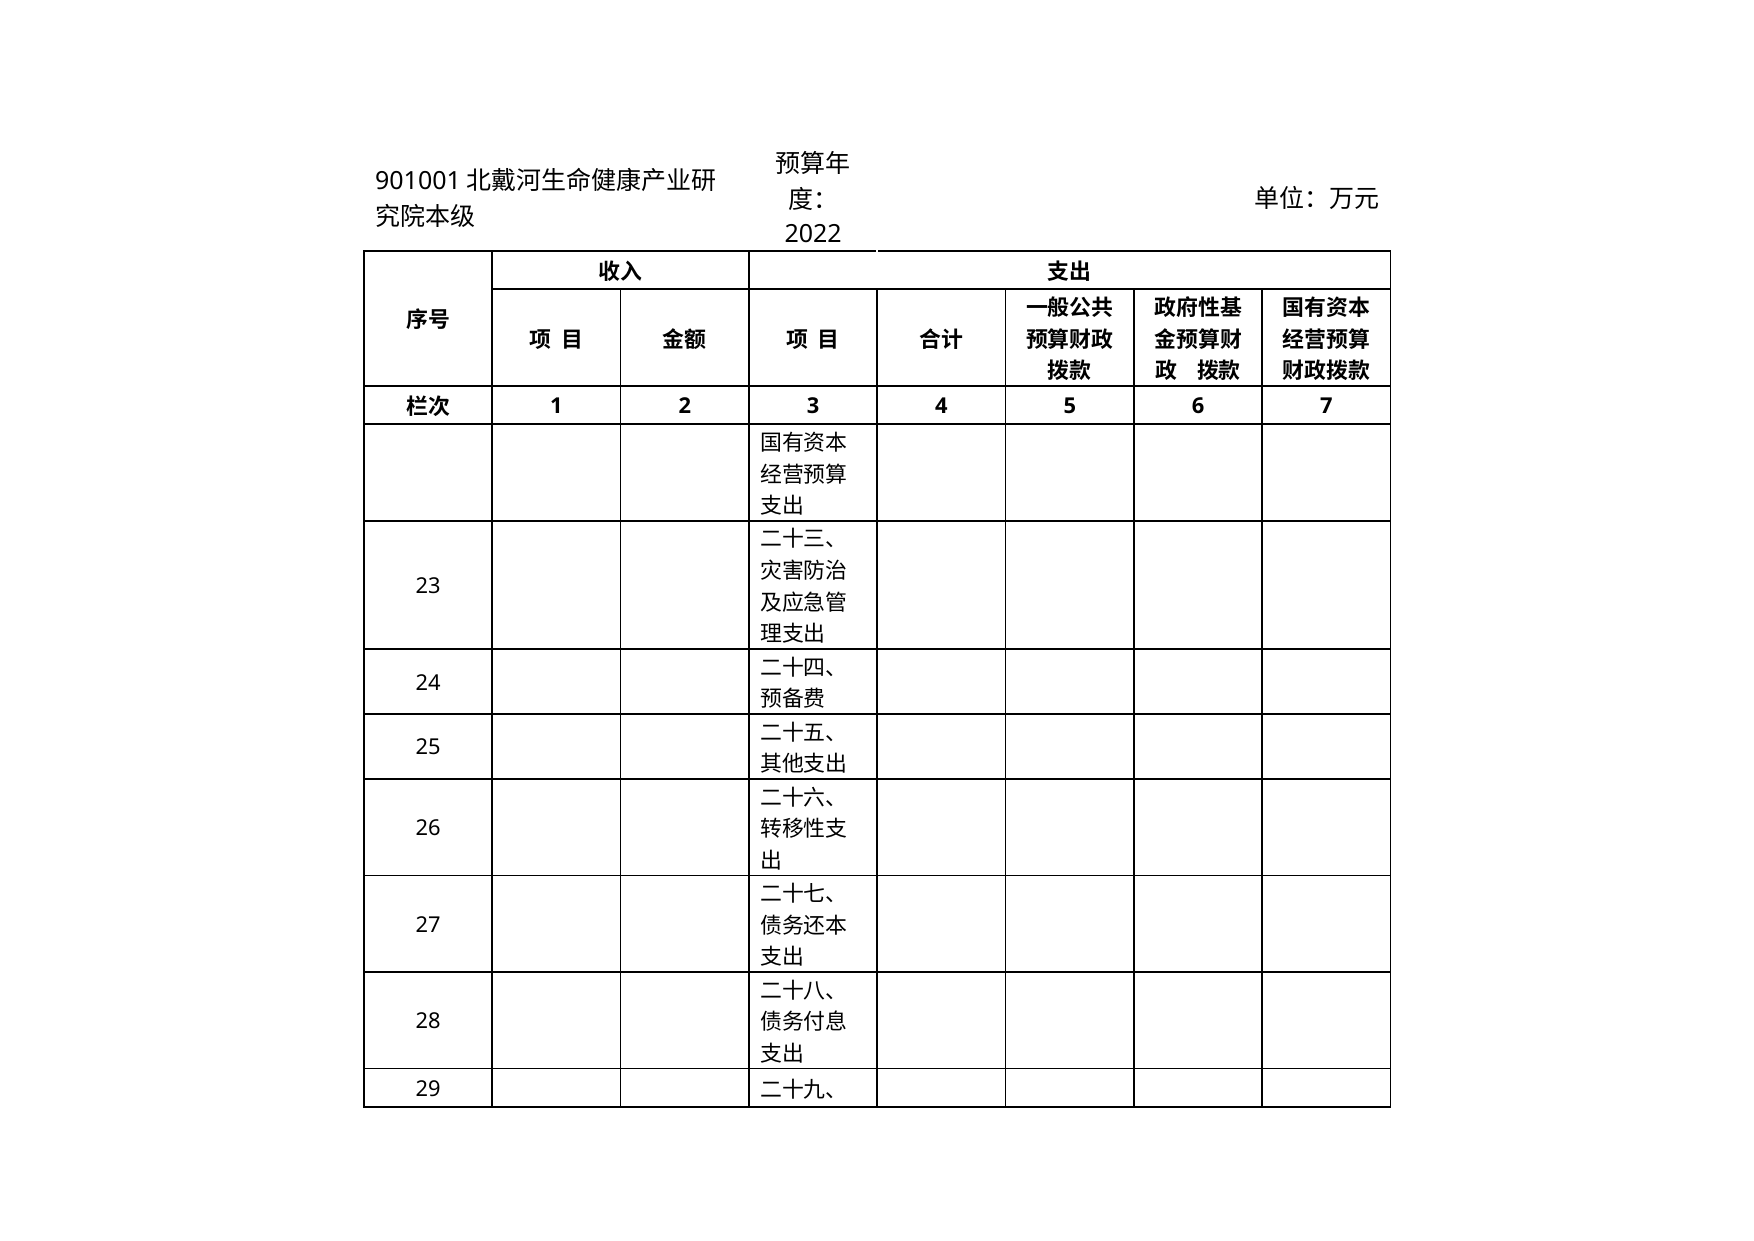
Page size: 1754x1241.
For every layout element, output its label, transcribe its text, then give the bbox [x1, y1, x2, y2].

table_cell [493, 522, 620, 648]
table_cell [1135, 650, 1261, 713]
table_cell [878, 715, 1005, 778]
table_cell [1006, 973, 1133, 1068]
table_cell 7 [1263, 387, 1390, 423]
table_header 预算年度：2022 [750, 143, 876, 250]
table_header 单位：万元 [878, 143, 1390, 250]
table_cell [1263, 780, 1390, 874]
table_cell 收入 [493, 252, 748, 288]
table_cell [1263, 522, 1390, 648]
table_cell [493, 780, 620, 874]
table_cell 二十五、其他支出 [750, 715, 876, 778]
table_cell [1006, 1069, 1133, 1106]
table_cell 6 [1135, 387, 1261, 423]
table_cell 二十二、国有资本经营预算支出 [750, 425, 876, 520]
table_cell [493, 715, 620, 778]
table_cell [878, 780, 1005, 874]
table_cell 27 [365, 876, 491, 971]
table_cell 二十八、债务付息支出 [750, 973, 876, 1068]
table_cell [621, 1069, 748, 1106]
table_cell [878, 522, 1005, 648]
table_cell [493, 650, 620, 713]
table_cell 项 目 [750, 290, 876, 385]
table_cell 24 [365, 650, 491, 713]
table_cell 1 [493, 387, 620, 423]
table_cell [621, 780, 748, 874]
table_cell 序号 [365, 252, 491, 385]
table_cell [621, 876, 748, 971]
table_cell 二十九、债务发行费用支出 [750, 1069, 876, 1106]
table_cell [1263, 425, 1390, 520]
table_cell [621, 522, 748, 648]
table_cell 4 [878, 387, 1005, 423]
table_cell [878, 650, 1005, 713]
table_cell [493, 973, 620, 1068]
table_cell [493, 425, 620, 520]
table_cell [1006, 780, 1133, 874]
table_cell [1263, 715, 1390, 778]
table_cell [1263, 1069, 1390, 1106]
table_cell [621, 973, 748, 1068]
table_cell [621, 715, 748, 778]
table_cell 二十四、预备费 [750, 650, 876, 713]
table_cell 二十六、转移性支出 [750, 780, 876, 874]
table_cell [1263, 973, 1390, 1068]
table_cell [1135, 1069, 1261, 1106]
table_cell [1263, 650, 1390, 713]
table_cell 3 [750, 387, 876, 423]
table_cell [878, 876, 1005, 971]
table_cell 二十七、债务还本支出 [750, 876, 876, 971]
table_cell [621, 650, 748, 713]
table_cell [1135, 780, 1261, 874]
table_cell 23 [365, 522, 491, 648]
table_cell [1135, 522, 1261, 648]
table_cell 一般公共预算财政拨款 [1006, 290, 1133, 385]
table_cell [878, 973, 1005, 1068]
table_header 901001北戴河生命健康产业研究院本级 [365, 143, 748, 250]
table_cell 金额 [621, 290, 748, 385]
table_cell [1135, 715, 1261, 778]
table_cell 28 [365, 973, 491, 1068]
table_cell [1006, 425, 1133, 520]
table_cell [878, 425, 1005, 520]
table_cell [621, 425, 748, 520]
table_cell [1135, 973, 1261, 1068]
table_cell 25 [365, 715, 491, 778]
table_cell 2 [621, 387, 748, 423]
table_cell 5 [1006, 387, 1133, 423]
table_cell [878, 1069, 1005, 1106]
table_cell [493, 1069, 620, 1106]
table_cell 22 [365, 425, 491, 520]
table_cell 政府性基金预算财政 拨款 [1135, 290, 1261, 385]
table_cell 29 [365, 1069, 491, 1106]
table_cell 项 目 [493, 290, 620, 385]
table_cell [493, 876, 620, 971]
table_cell 合计 [878, 290, 1005, 385]
table_cell [1006, 876, 1133, 971]
table_cell 栏次 [365, 387, 491, 423]
table_cell 26 [365, 780, 491, 874]
table_cell [1006, 650, 1133, 713]
table_cell [1006, 522, 1133, 648]
table_cell 二十三、灾害防治及应急管理支出 [750, 522, 876, 648]
table_cell [1135, 876, 1261, 971]
table_cell [1006, 715, 1133, 778]
table_cell 支出 [750, 252, 1390, 288]
table_cell 国有资本经营预算财政拨款 [1263, 290, 1390, 385]
table_cell [1135, 425, 1261, 520]
table_cell [1263, 876, 1390, 971]
